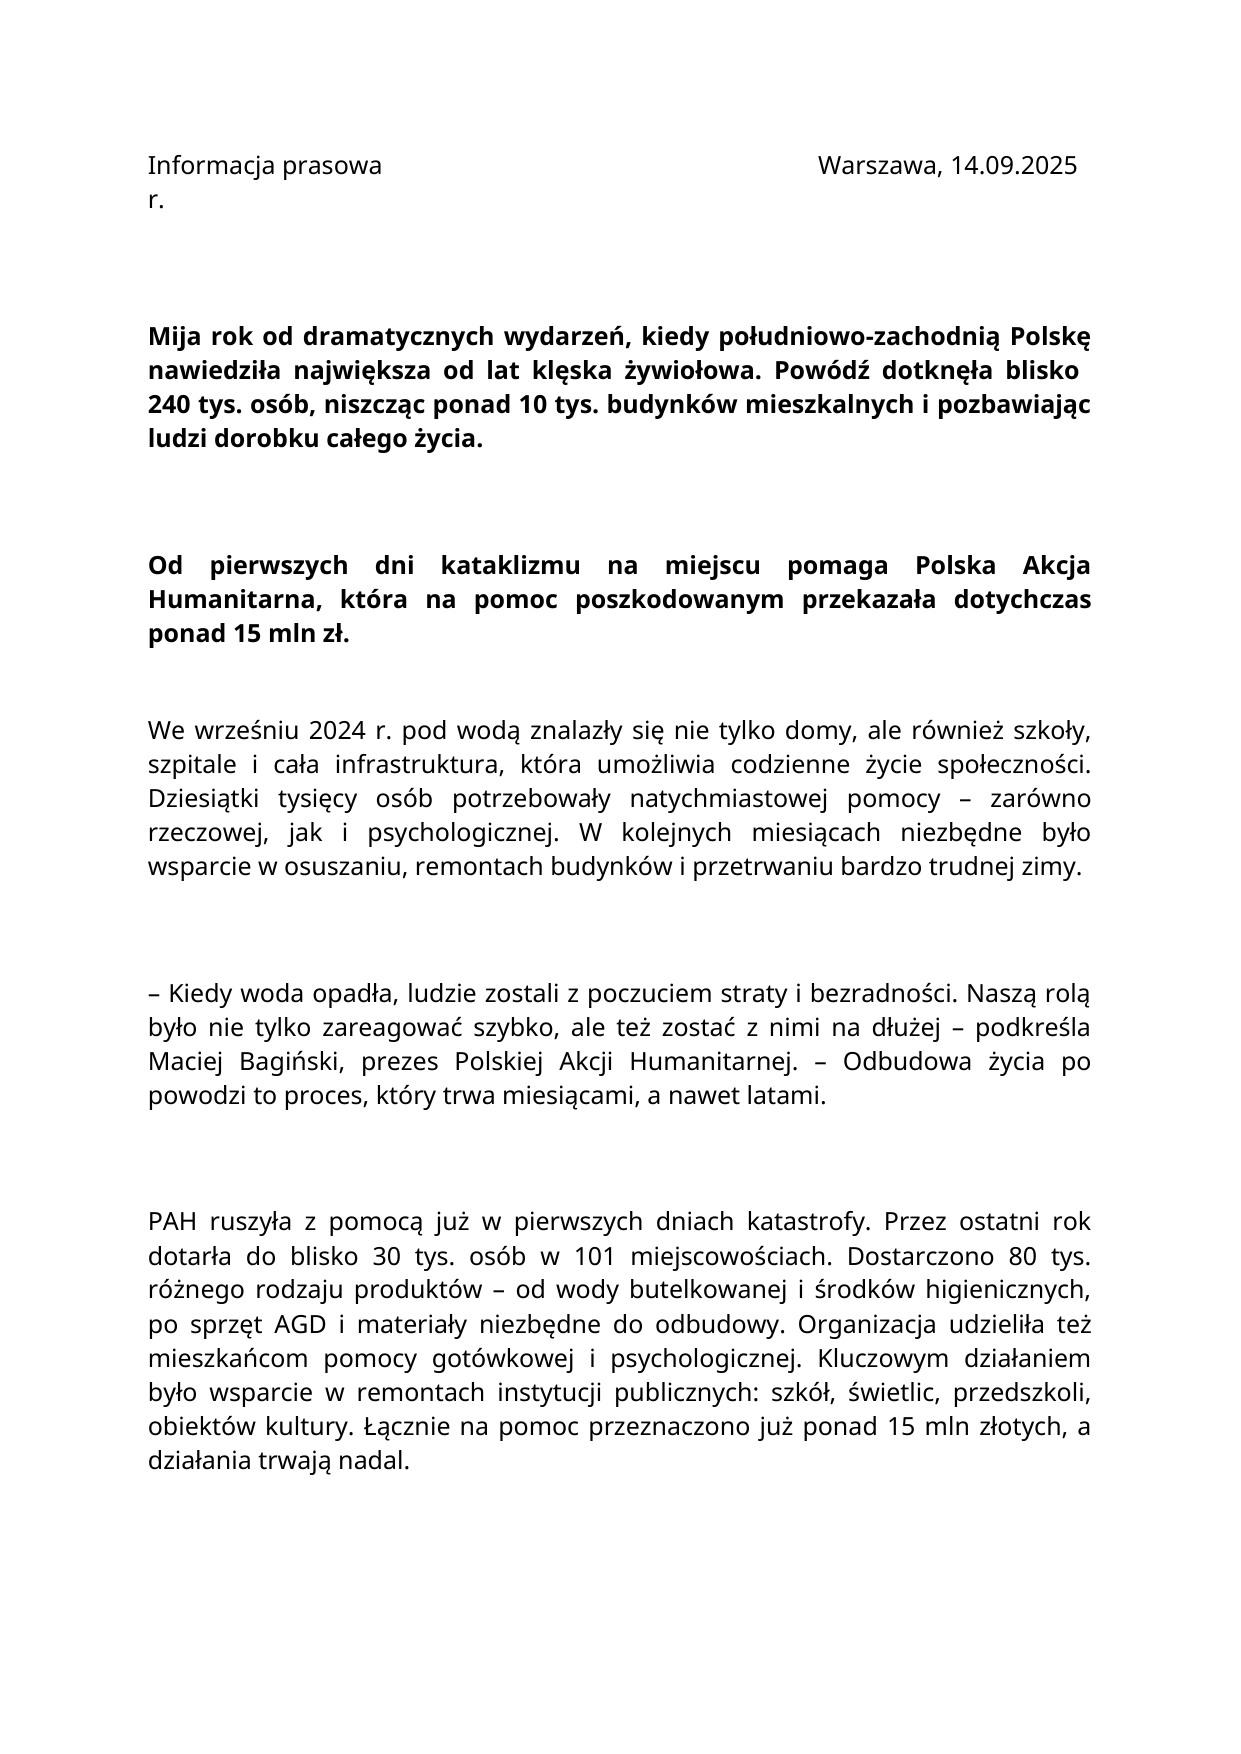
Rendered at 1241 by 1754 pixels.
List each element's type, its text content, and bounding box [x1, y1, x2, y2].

text Mija rok od dramatycznych wydarzeń, kiedy południowo-zachodnią Polskę nawiedziła największa od lat klęska żywiołowa. Powódź dotknęła blisko 240 tys. osób, niszcząc ponad 10 tys. budynków mieszkalnych i pozbawiając ludzi dorobku całego życia. [148, 319, 1093, 455]
text Od pierwszych dni kataklizmu na miejscu pomaga Polska Akcja Humanitarna, która na pomoc poszkodowanym przekazała dotychczas ponad 15 mln zł. [148, 547, 1093, 649]
text Informacja prasowa Warszawa, 14.09.2025 r. [148, 148, 1093, 216]
text We wrześniu 2024 r. pod wodą znalazły się nie tylko domy, ale również szkoły, szpitale i cała infrastruktura, która umożliwia codzienne życie społeczności. Dziesiątki tysięcy osób potrzebowały natychmiastowej pomocy – zarówno rzeczowej, jak i psychologicznej. W kolejnych miesiącach niezbędne było wsparcie w osuszaniu, remontach budynków i przetrwaniu bardzo trudnej zimy. [148, 713, 1093, 883]
text PAH ruszyła z pomocą już w pierwszych dniach katastrofy. Przez ostatni rok dotarła do blisko 30 tys. osób w 101 miejscowościach. Dostarczono 80 tys. różnego rodzaju produktów – od wody butelkowanej i środków higienicznych, po sprzęt AGD i materiały niezbędne do odbudowy. Organizacja udzieliła też mieszkańcom pomocy gotówkowej i psychologicznej. Kluczowym działaniem było wsparcie w remontach instytucji publicznych: szkół, świetlic, przedszkoli, obiektów kultury. Łącznie na pomoc przeznaczono już ponad 15 mln złotych, a działania trwają nadal. [148, 1204, 1093, 1477]
text – Kiedy woda opadła, ludzie zostali z poczuciem straty i bezradności. Naszą rolą było nie tylko zareagować szybko, ale też zostać z nimi na dłużej – podkreśla Maciej Bagiński, prezes Polskiej Akcji Humanitarnej. – Odbudowa życia po powodzi to proces, który trwa miesiącami, a nawet latami. [148, 975, 1093, 1112]
